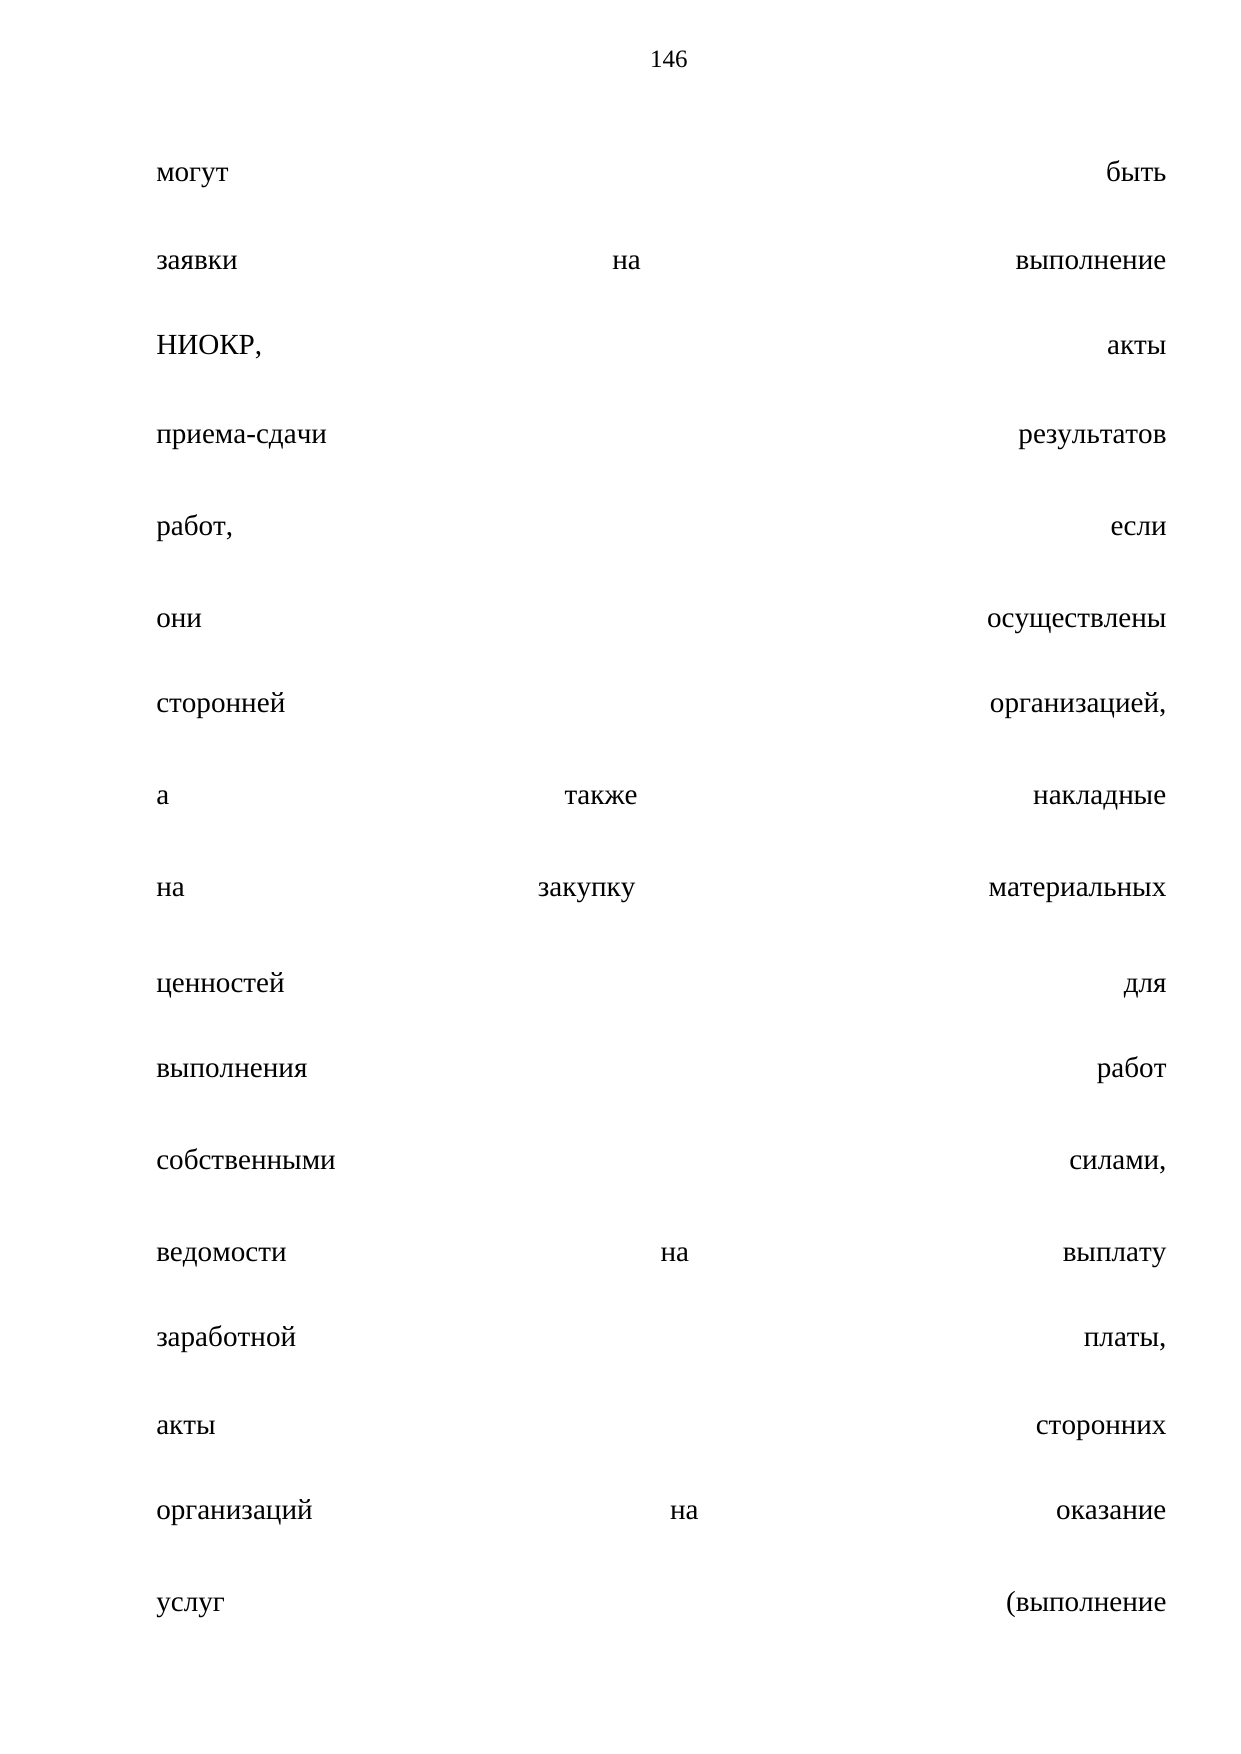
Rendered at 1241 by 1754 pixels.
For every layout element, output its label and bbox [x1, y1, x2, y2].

text [156, 103, 1166, 1629]
